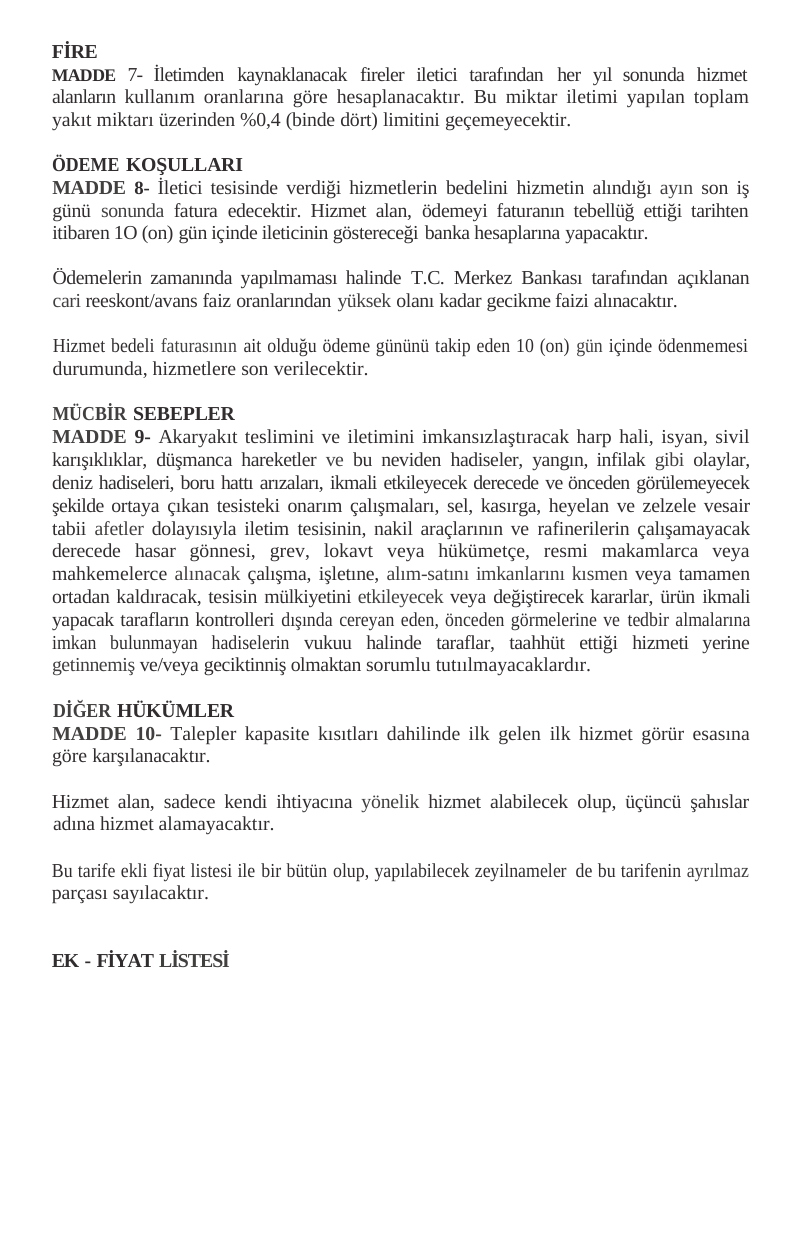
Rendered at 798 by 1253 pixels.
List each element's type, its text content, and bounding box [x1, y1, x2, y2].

text MADDE 8- İletici tesisinde verdiği hizmetlerin bedelini hizmetin alındığı ayın son iş günü sonunda fatura edecektir. Hizmet alan, ödemeyi faturanın tebellüğ ettiği tarihten itibaren 1O (on) gün içinde ileticinin göstereceği banka hesaplarına yapacaktır. [52, 176, 749, 244]
text EK - FİYAT LİSTESİ [52, 949, 764, 972]
text FİRE [52, 40, 764, 63]
text MADDE 7- İletimden kaynaklanacak fireler iletici tarafından her yıl sonunda hizmet alanların kullanım oranlarına göre hesaplanacaktır. Bu miktar iletimi yapılan toplam yakıt miktarı üzerinden %0,4 (binde dört) limitini geçemeyecektir. [52, 63, 748, 131]
text Ödemelerin zamanında yapılmaması halinde T.C. Merkez Bankası tarafından açıklanan cari reeskont/avans faiz oranlarından yüksek olanı kadar gecikme faizi alınacaktır. [52, 267, 749, 312]
text DİĞER HÜKÜMLER [53, 699, 764, 722]
text Hizmet bedeli faturasının ait olduğu ödeme gününü takip eden 10 (on) gün içinde ödenmemesi durumunda, hizmetlere son verilecektir. [52, 334, 748, 380]
text MADDE 10- Talepler kapasite kısıtları dahilinde ilk gelen ilk hizmet görür esasına göre karşılanacaktır. [52, 723, 750, 767]
text Hizmet alan, sadece kendi ihtiyacına yönelik hizmet alabilecek olup, üçüncü şahıslar adına hizmet alamayacaktır. [52, 792, 749, 835]
text MADDE 9- Akaryakıt teslimini ve iletimini imkansızlaştıracak harp hali, isyan, sivil karışıklıklar, düşmanca hareketler ve bu neviden hadiseler, yangın, infilak gibi olaylar, deniz hadiseleri, boru hattı arızaları, ikmali etkileyecek derecede ve önceden görülemeyecek şekilde ortaya çıkan tesisteki onarım çalışmaları, sel, kasırga, heyelan ve zelzele vesair tabii afetler dolayısıyla iletim tesisinin, nakil araçlarının ve rafinerilerin çalışamayacak derecede hasar gönnesi, grev, lokavt veya hükümetçe, resmi makamlarca veya mahkemelerce alınacak çalışma, işletıne, alım-satını imkanlarını kısmen veya tamamen ortadan kaldıracak, tesisin mülkiyetini etkileyecek veya değiştirecek kararlar, ürün ikmali yapacak tarafların kontrolleri dışında cereyan eden, önceden görmelerine ve tedbir almalarına imkan bulunmayan hadiselerin vukuu halinde taraflar, taahhüt ettiği hizmeti yerine getinnemiş ve/veya geciktinniş olmaktan sorumlu tutıılmayacaklardır. [52, 425, 750, 676]
text MÜCBİR SEBEPLER [52, 402, 764, 425]
text Bu tarife ekli fiyat listesi ile bir bütün olup, yapılabilecek zeyilnameler de bu tarifenin ayrılmaz parçası sayılacaktır. [52, 859, 749, 904]
text ÖDEME KOŞULLARI [52, 153, 764, 176]
